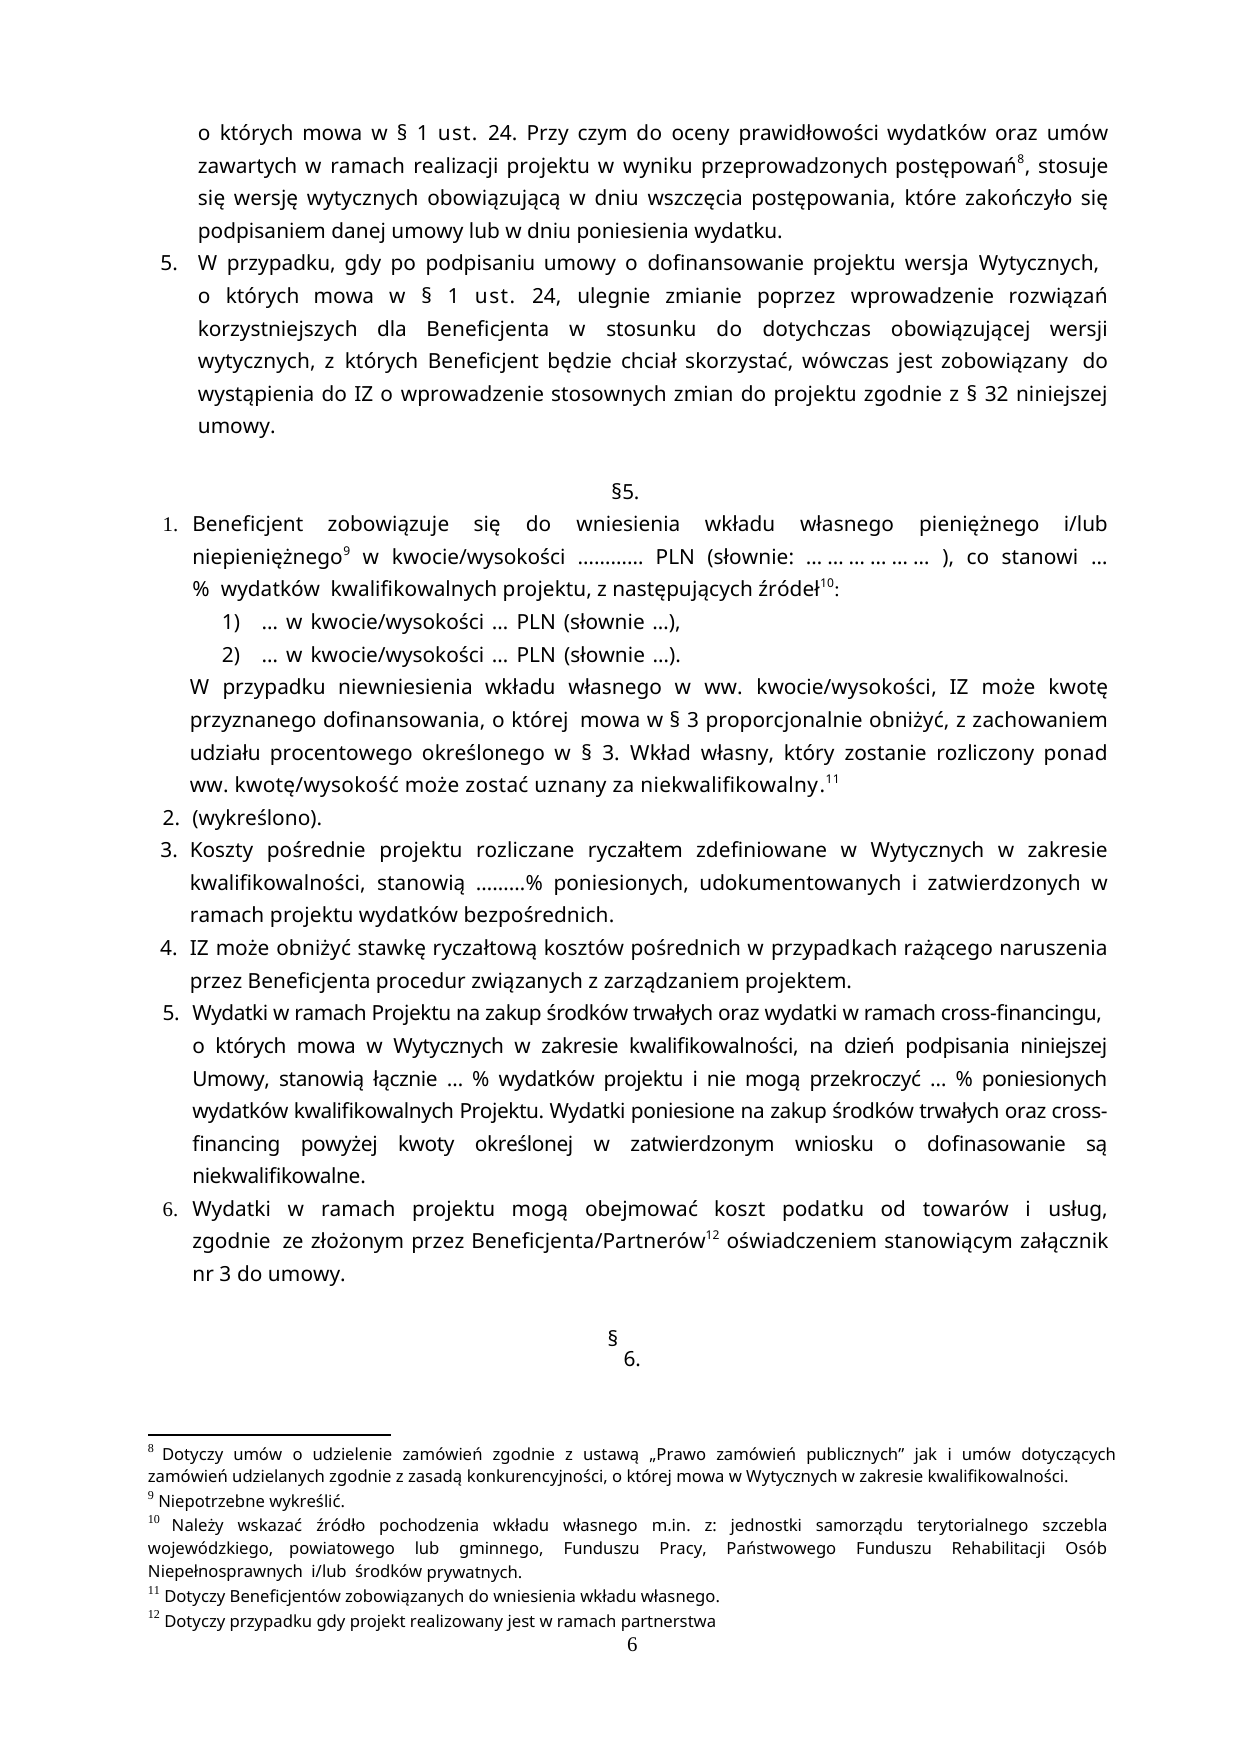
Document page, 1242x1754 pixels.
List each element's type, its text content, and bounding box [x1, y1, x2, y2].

text § 6. [607, 1324, 657, 1372]
list Beneficjent zobowiązuje się do wniesienia wkładu własnego pieniężnego i/lub niepieniężnego w kwocie/wysokości ………… PLN (słownie: ……………… ), co stanowi … % wydatków kwalifikowalnych projektu, z następujących źródeł: [162, 509, 1107, 603]
list IZ może obniżyć stawkę ryczałtową kosztów pośrednich w przypadkach rażącego naruszenia przez Beneficjenta procedur związanych z zarządzaniem projektem. [160, 933, 1107, 994]
text §5. [611, 477, 653, 505]
list Wydatki w ramach projektu mogą obejmować koszt podatku od towarów i usług, zgodnie ze złożonym przez Beneficjenta/Partnerów oświadczeniem stanowiącym załącznik nr 3 do umowy. [162, 1194, 1108, 1288]
text W przypadku niewniesienia wkładu własnego w ww. kwocie/wysokości, IZ może kwotę przyznanego dofinansowania, o której mowa w § 3 proporcjonalnie obniżyć, z zachowaniem udziału procentowego określonego w § 3. Wkład własny, który zostanie rozliczony ponad ww. kwotę/wysokość może zostać uznany za niekwalifikowalny. [189, 672, 1108, 799]
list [160, 118, 1108, 244]
list W przypadku, gdy po podpisaniu umowy o dofinansowanie projektu wersja Wytycznych, o których mowa w § 1 ust. 24, ulegnie zmianie poprzez wprowadzenie rozwiązań korzystniejszych dla Beneficjenta w stosunku do dotychczas obowiązującej wersji wytycznych, z których Beneficjent będzie chciał skorzystać, wówczas jest zobowiązany do wystąpienia do IZ o wprowadzenie stosownych zmian do projektu zgodnie z § 32 niniejszej umowy. [160, 248, 1108, 440]
list Wydatki w ramach Projektu na zakup środków trwałych oraz wydatki w ramach cross-financingu, o których mowa w Wytycznych w zakresie kwalifikowalności, na dzień podpisania niniejszej Umowy, stanowią łącznie … % wydatków projektu i nie mogą przekroczyć … % poniesionych wydatków kwalifikowalnych Projektu. Wydatki poniesione na zakup środków trwałych oraz cross-financing powyżej kwoty określonej w zatwierdzonym wniosku o dofinasowanie są niekwalifikowalne. [162, 998, 1108, 1190]
list Koszty pośrednie projektu rozliczane ryczałtem zdefiniowane w Wytycznych w zakresie kwalifikowalności, stanowią ………% poniesionych, udokumentowanych i zatwierdzonych w ramach projektu wydatków bezpośrednich. [160, 835, 1108, 929]
text 1) … w kwocie/wysokości … PLN (słownie …), [222, 607, 1108, 636]
text 2) … w kwocie/wysokości … PLN (słownie …). [222, 640, 1108, 668]
list (wykreślono). [162, 803, 1108, 831]
